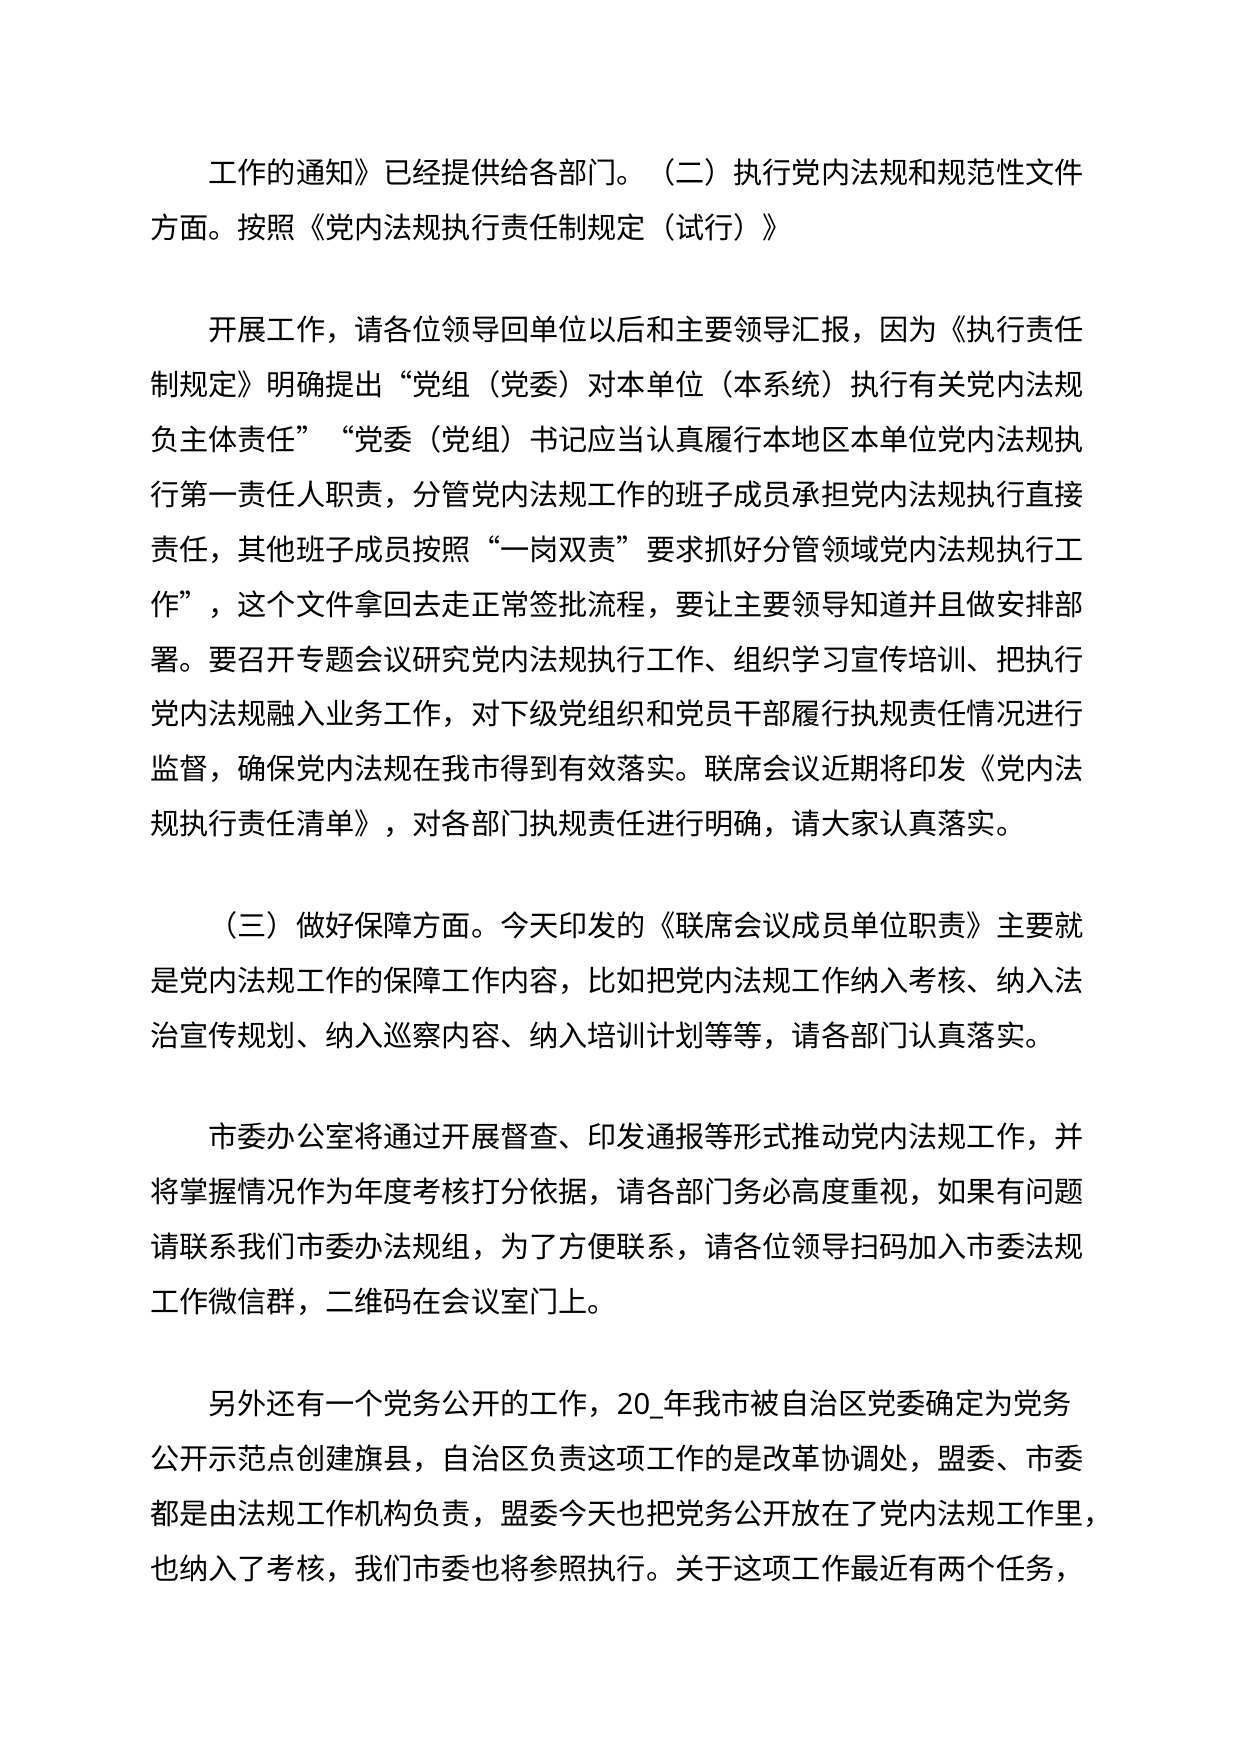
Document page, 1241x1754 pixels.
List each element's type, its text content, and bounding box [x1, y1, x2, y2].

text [150, 1381, 1090, 1588]
text 工作的通知》已经提供给各部门。（二）执行党内法规和规范性文件方面。按照《党内法规执行责任制规定（试行）》 [150, 150, 1090, 247]
text 开展工作，请各位领导回单位以后和主要领导汇报，因为《执行责任制规定》明确提出“党组（党委）对本单位（本系统）执行有关党内法规负主体责任”“党委（党组）书记应当认真履行本地区本单位党内法规执行第一责任人职责，分管党内法规工作的班子成员承担党内法规执行直接责任，其他班子成员按照“一岗双责”要求抓好分管领域党内法规执行工作”，这个文件拿回去走正常签批流程，要让主要领导知道并且做安排部署。要召开专题会议研究党内法规执行工作、组织学习宣传培训、把执行党内法规融入业务工作，对下级党组织和党员干部履行执规责任情况进行监督，确保党内法规在我市得到有效落实。联席会议近期将印发《党内法规执行责任清单》，对各部门执规责任进行明确，请大家认真落实。 [150, 307, 1090, 843]
text 市委办公室将通过开展督查、印发通报等形式推动党内法规工作，并将掌握情况作为年度考核打分依据，请各部门务必高度重视，如果有问题请联系我们市委办法规组，为了方便联系，请各位领导扫码加入市委法规工作微信群，二维码在会议室门上。 [150, 1114, 1090, 1321]
text （三）做好保障方面。今天印发的《联席会议成员单位职责》主要就是党内法规工作的保障工作内容，比如把党内法规工作纳入考核、纳入法治宣传规划、纳入巡察内容、纳入培训计划等等，请各部门认真落实。 [150, 902, 1090, 1054]
